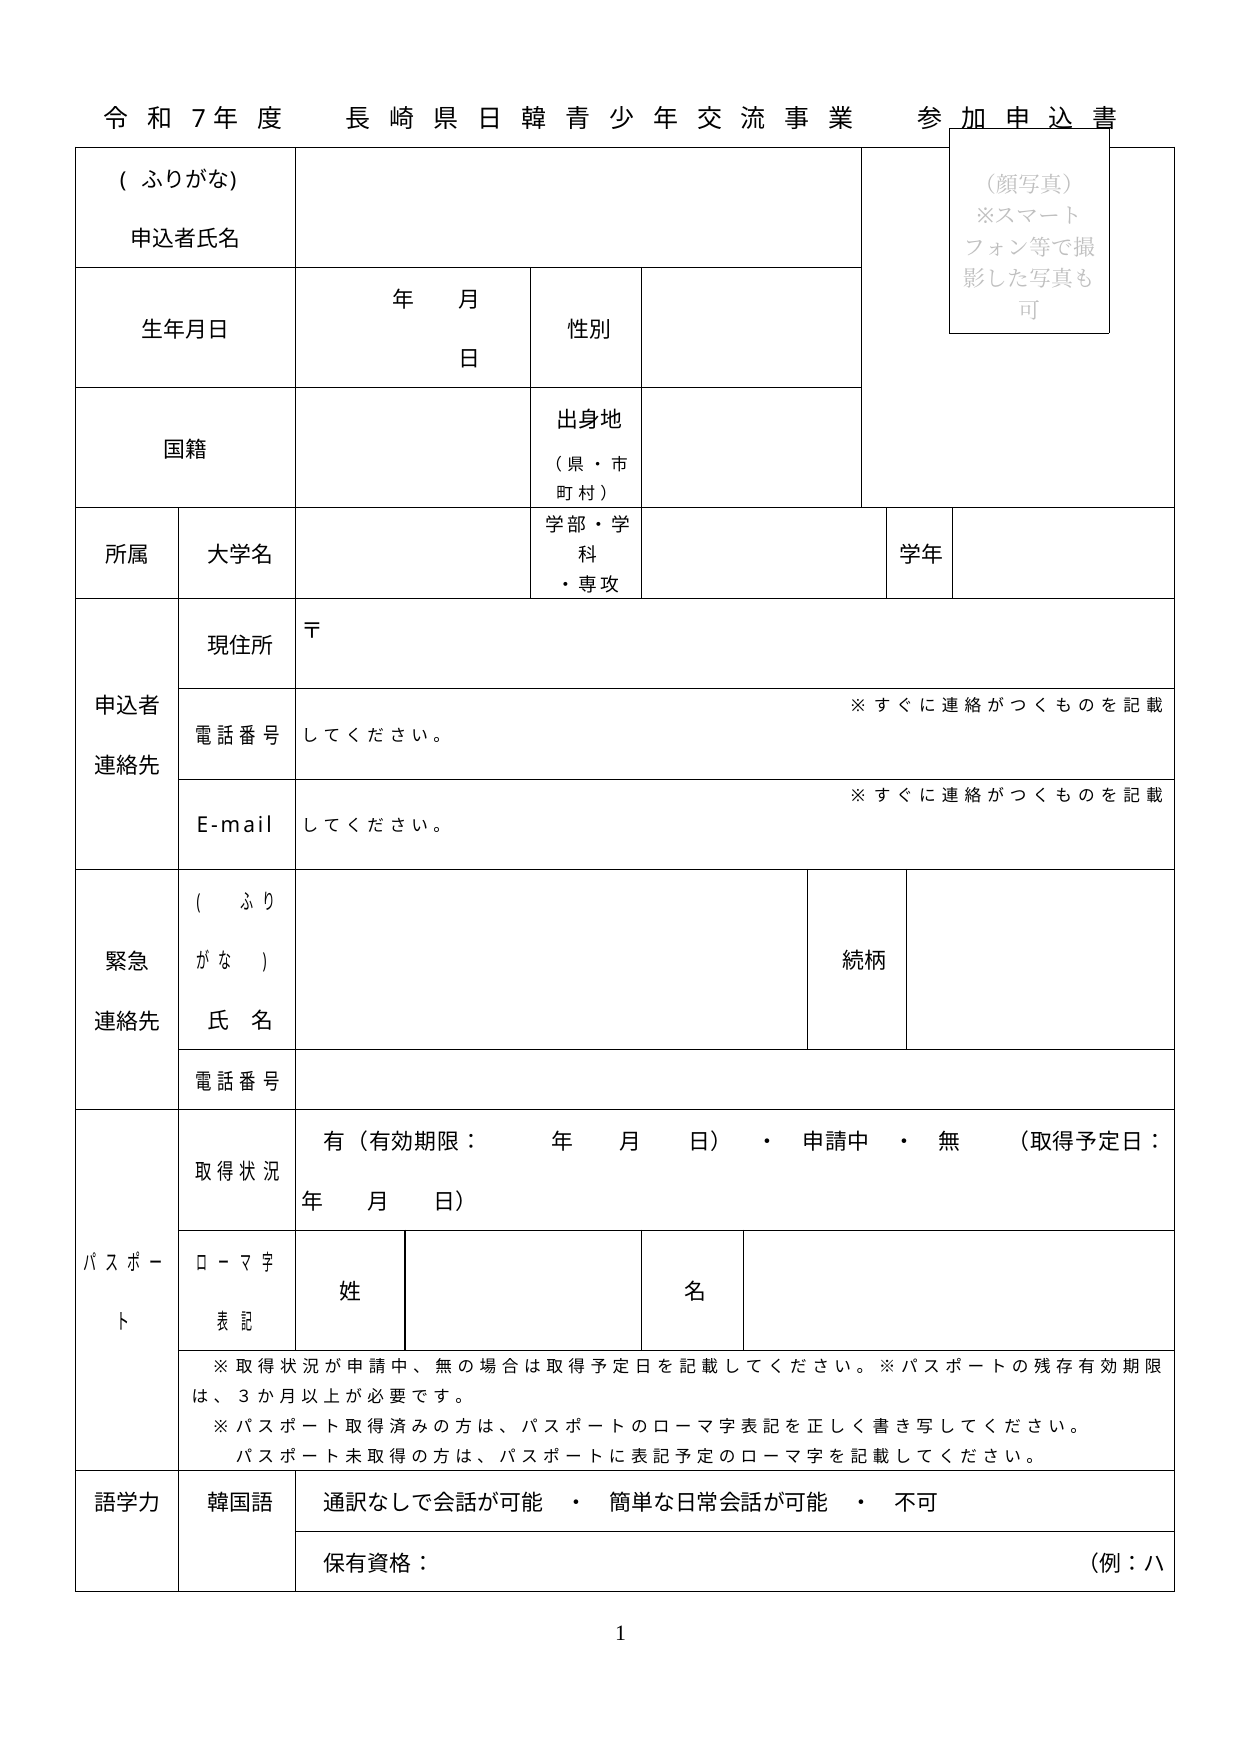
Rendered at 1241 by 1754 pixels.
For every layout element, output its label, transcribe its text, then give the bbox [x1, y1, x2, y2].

table_cell [296, 388, 530, 507]
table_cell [296, 1532, 1174, 1591]
table_cell 姓 [296, 1231, 404, 1350]
table_cell [296, 870, 807, 1049]
table_cell 〒 [296, 599, 1174, 688]
table_cell 性別 [531, 268, 641, 387]
table_cell E-mail [179, 780, 295, 869]
table_cell 大学名 [179, 508, 295, 598]
table_cell [296, 1050, 1174, 1109]
table_cell ※すぐに連絡がつくものを記載してください。 [296, 780, 1174, 869]
table_cell [642, 268, 861, 387]
table_cell [953, 508, 1174, 598]
table_header [862, 148, 1174, 507]
table_cell 緊急 連絡先 [76, 870, 178, 1109]
table_cell 通訳なしで会話が可能 ・ 簡単な日常会話が可能 ・ 不可 [296, 1471, 1174, 1531]
table_cell 取得状況 [179, 1110, 295, 1229]
table_header (ふりがな) 申込者氏名 [76, 148, 295, 267]
table_cell 電話番号 [179, 1050, 295, 1109]
table_cell (ふりがな) 氏 名 [179, 870, 295, 1049]
table_cell 年 月 日 [296, 268, 530, 387]
table_cell [642, 508, 886, 598]
table_cell 出身地 （県・市町村） [531, 388, 641, 507]
text 令和7年度 長崎県日韓青少年交流事業 参加申込書 [82, 87, 1158, 147]
table_cell 学部・学科 ・専攻 [531, 508, 641, 598]
table_cell 語学力 [76, 1471, 178, 1591]
table_cell 現住所 [179, 599, 295, 688]
table_cell 国籍 [76, 388, 295, 507]
table_cell [406, 1231, 641, 1350]
table_cell [907, 870, 1174, 1049]
table_cell ※すぐに連絡がつくものを記載してください。 [296, 689, 1174, 778]
table_cell 所属 [76, 508, 178, 598]
table_cell ※取得状況が申請中、無の場合は取得予定日を記載してください。※パスポートの残存有効期限は、３か月以上が必要です。 ※パスポート取得済みの方は、パスポートのローマ字表記を正しく書き写してください。 パスポート未取得の方は、パスポートに表記予定のローマ字を記載してください。 [179, 1351, 1174, 1470]
table_cell 申込者 連絡先 [76, 599, 178, 869]
table_cell [296, 508, 530, 598]
table_cell 名 [642, 1231, 743, 1350]
table_cell 学年 [887, 508, 952, 598]
table_cell 生年月日 [76, 268, 295, 387]
table_cell 電話番号 [179, 689, 295, 778]
table_cell 有（有効期限： 年 月 日） ・ 申請中 ・ 無 （取得予定日： 年 月 日） [296, 1110, 1174, 1229]
table_cell パスポート [76, 1110, 178, 1470]
table_cell 続柄 [808, 870, 906, 1049]
table_cell [642, 388, 861, 507]
table_cell ローマ字表記 [179, 1231, 295, 1350]
table_header [296, 148, 861, 267]
table_cell [744, 1231, 1174, 1350]
table_cell 韓国語 [179, 1471, 295, 1591]
